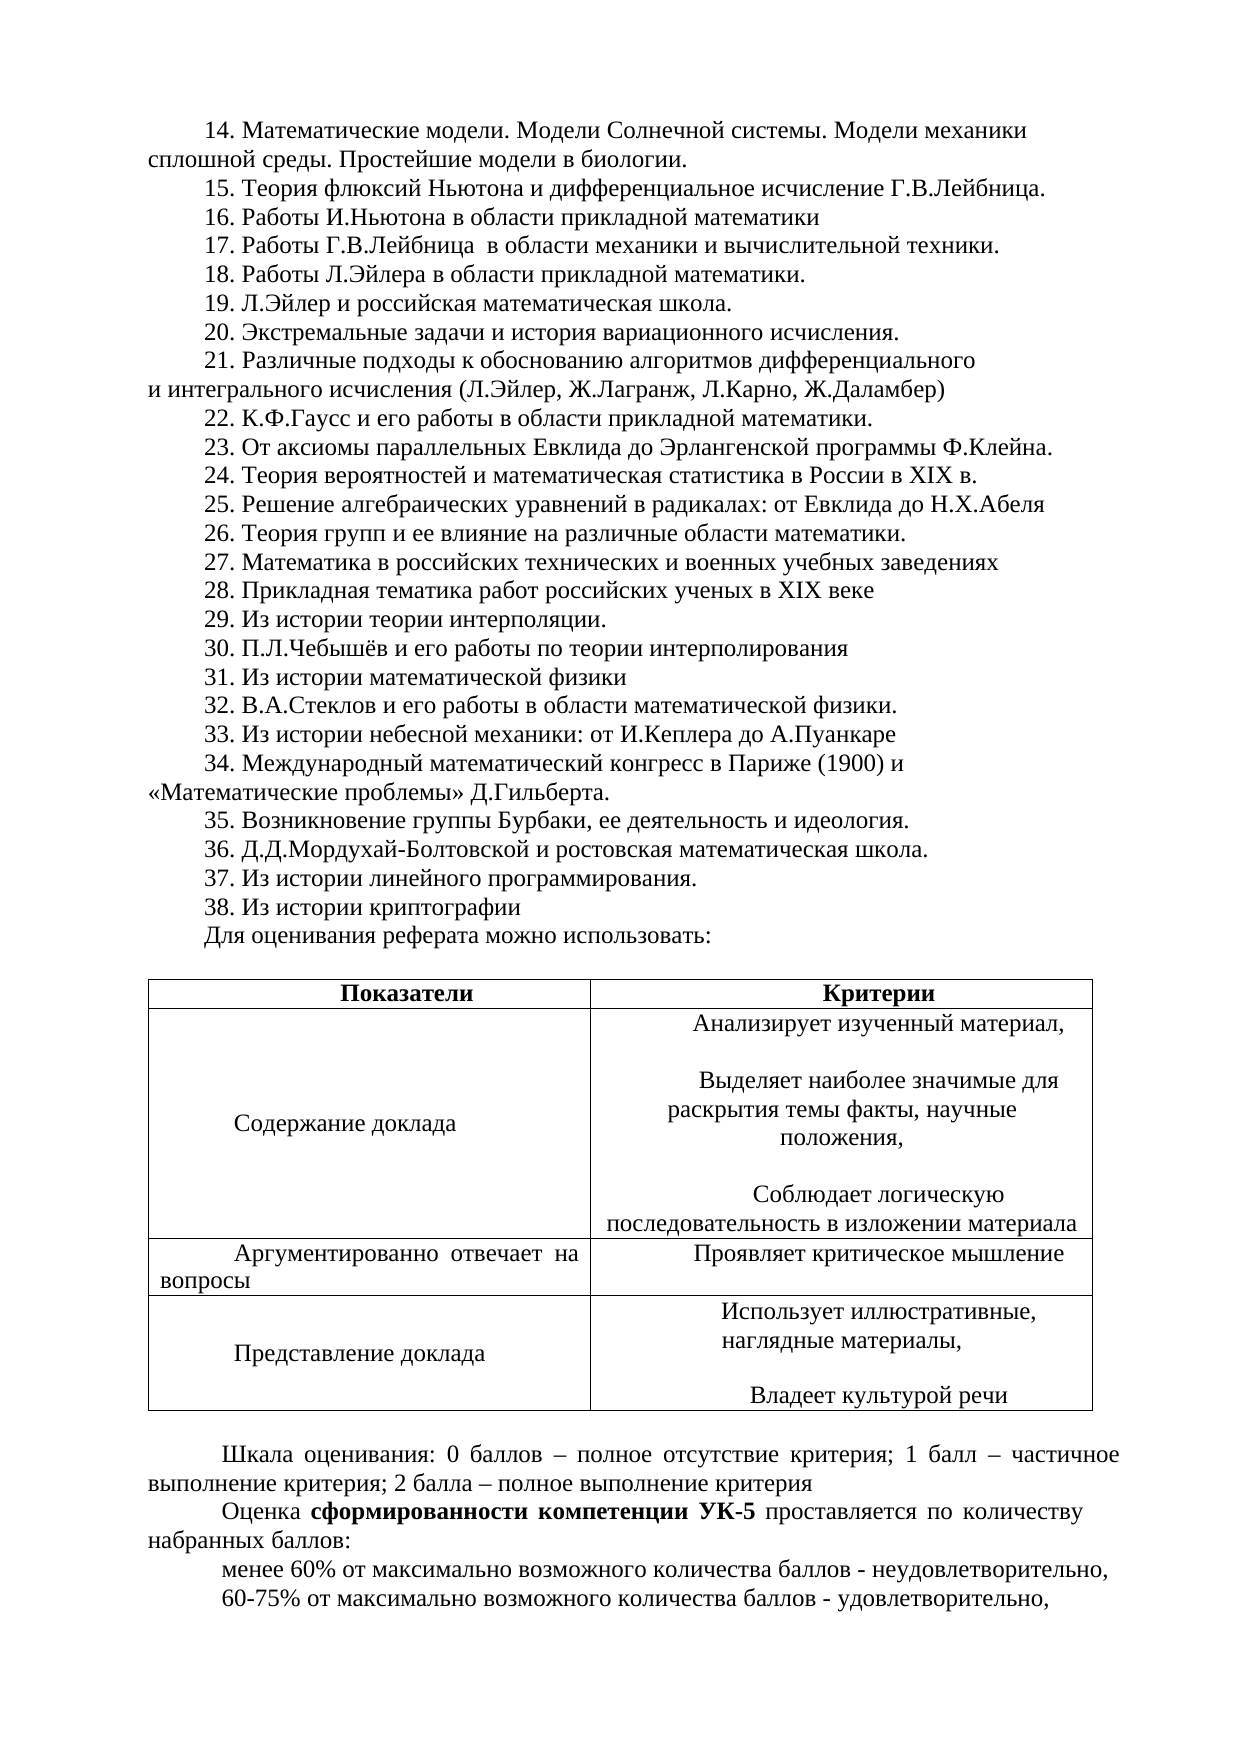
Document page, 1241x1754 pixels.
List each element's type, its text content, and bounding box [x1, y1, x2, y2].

list Теория вероятностей и математическая статистика в России в XIX в. [204, 460, 1138, 489]
list Международный математический конгресс в Париже (1900) и «Математические проблемы» Д.Гильберта. [148, 748, 1100, 805]
list Математика в российских технических и военных учебных заведениях [204, 547, 1138, 575]
list Различные подходы к обоснованию алгоритмов дифференциального и интегрального исчисления (Л.Эйлер, Ж.Лагранж, Л.Карно, Ж.Даламбер) [148, 345, 995, 403]
list Д.Д.Мордухай-Болтовской и ростовская математическая школа. [204, 834, 1138, 863]
text Для оценивания реферата можно использовать: [204, 920, 1138, 949]
list Л.Эйлер и российская математическая школа. [204, 288, 1138, 317]
list Из истории небесной механики: от И.Кеплера до А.Пуанкаре [204, 719, 1138, 748]
list П.Л.Чебышёв и его работы по теории интерполирования [204, 633, 1138, 662]
list Из истории криптографии [204, 892, 1138, 920]
list Работы Г.В.Лейбница в области механики и вычислительной техники. [204, 230, 1138, 259]
list От аксиомы параллельных Евклида до Эрлангенской программы Ф.Клейна. [204, 432, 1138, 460]
list Из истории математической физики [204, 662, 1138, 690]
list Работы И.Ньютона в области прикладной математики [204, 202, 1138, 230]
table_cell Содержание доклада [149, 1009, 590, 1237]
list Из истории линейного программирования. [204, 863, 1138, 892]
list К.Ф.Гаусс и его работы в области прикладной математики. [204, 403, 1138, 432]
list Экстремальные задачи и история вариационного исчисления. [204, 317, 1138, 345]
list Теория групп и ее влияние на различные области математики. [204, 518, 1138, 547]
table_cell Представление доклада [149, 1296, 590, 1410]
list Прикладная тематика работ российских ученых в XIX веке [204, 575, 1138, 604]
list Работы Л.Эйлера в области прикладной математики. [204, 259, 1138, 288]
table_cell Использует иллюстративные, наглядные материалы, Владеет культурой речи [591, 1296, 1092, 1410]
text Оценка сформированности компетенции УК-5 проставляется по количеству набранных баллов: [148, 1496, 1138, 1554]
text менее 60% от максимально возможного количества баллов - неудовлетворительно, 60-75% от максимально возможного количества баллов - удовлетворительно, [221, 1554, 1110, 1611]
list Теория флюксий Ньютона и дифференциальное исчисление Г.В.Лейбница. [204, 173, 1138, 201]
table_cell Аргументированно отвечает на вопросы [149, 1239, 590, 1295]
table_header Показатели [149, 980, 590, 1007]
list В.А.Стеклов и его работы в области математической физики. [204, 690, 1138, 719]
list Математические модели. Модели Солнечной системы. Модели механики сплошной среды. Простейшие модели в биологии. [148, 115, 1028, 173]
list Решение алгебраических уравнений в радикалах: от Евклида до Н.Х.Абеля [204, 489, 1138, 518]
table_header Критерии [591, 980, 1092, 1007]
table_cell Проявляет критическое мышление [591, 1239, 1092, 1295]
table_cell Анализирует изученный материал, Выделяет наиболее значимые для раскрытия темы факты, научные положения, Соблюдает логическую последовательность в изложении материала [591, 1009, 1092, 1237]
text Шкала оценивания: 0 баллов – полное отсутствие критерия; 1 балл – частичное выполнение критерия; 2 балла – полное выполнение критерия [148, 1439, 1138, 1496]
list Из истории теории интерполяции. [204, 604, 1138, 633]
list Возникновение группы Бурбаки, ее деятельность и идеология. [204, 805, 1138, 834]
